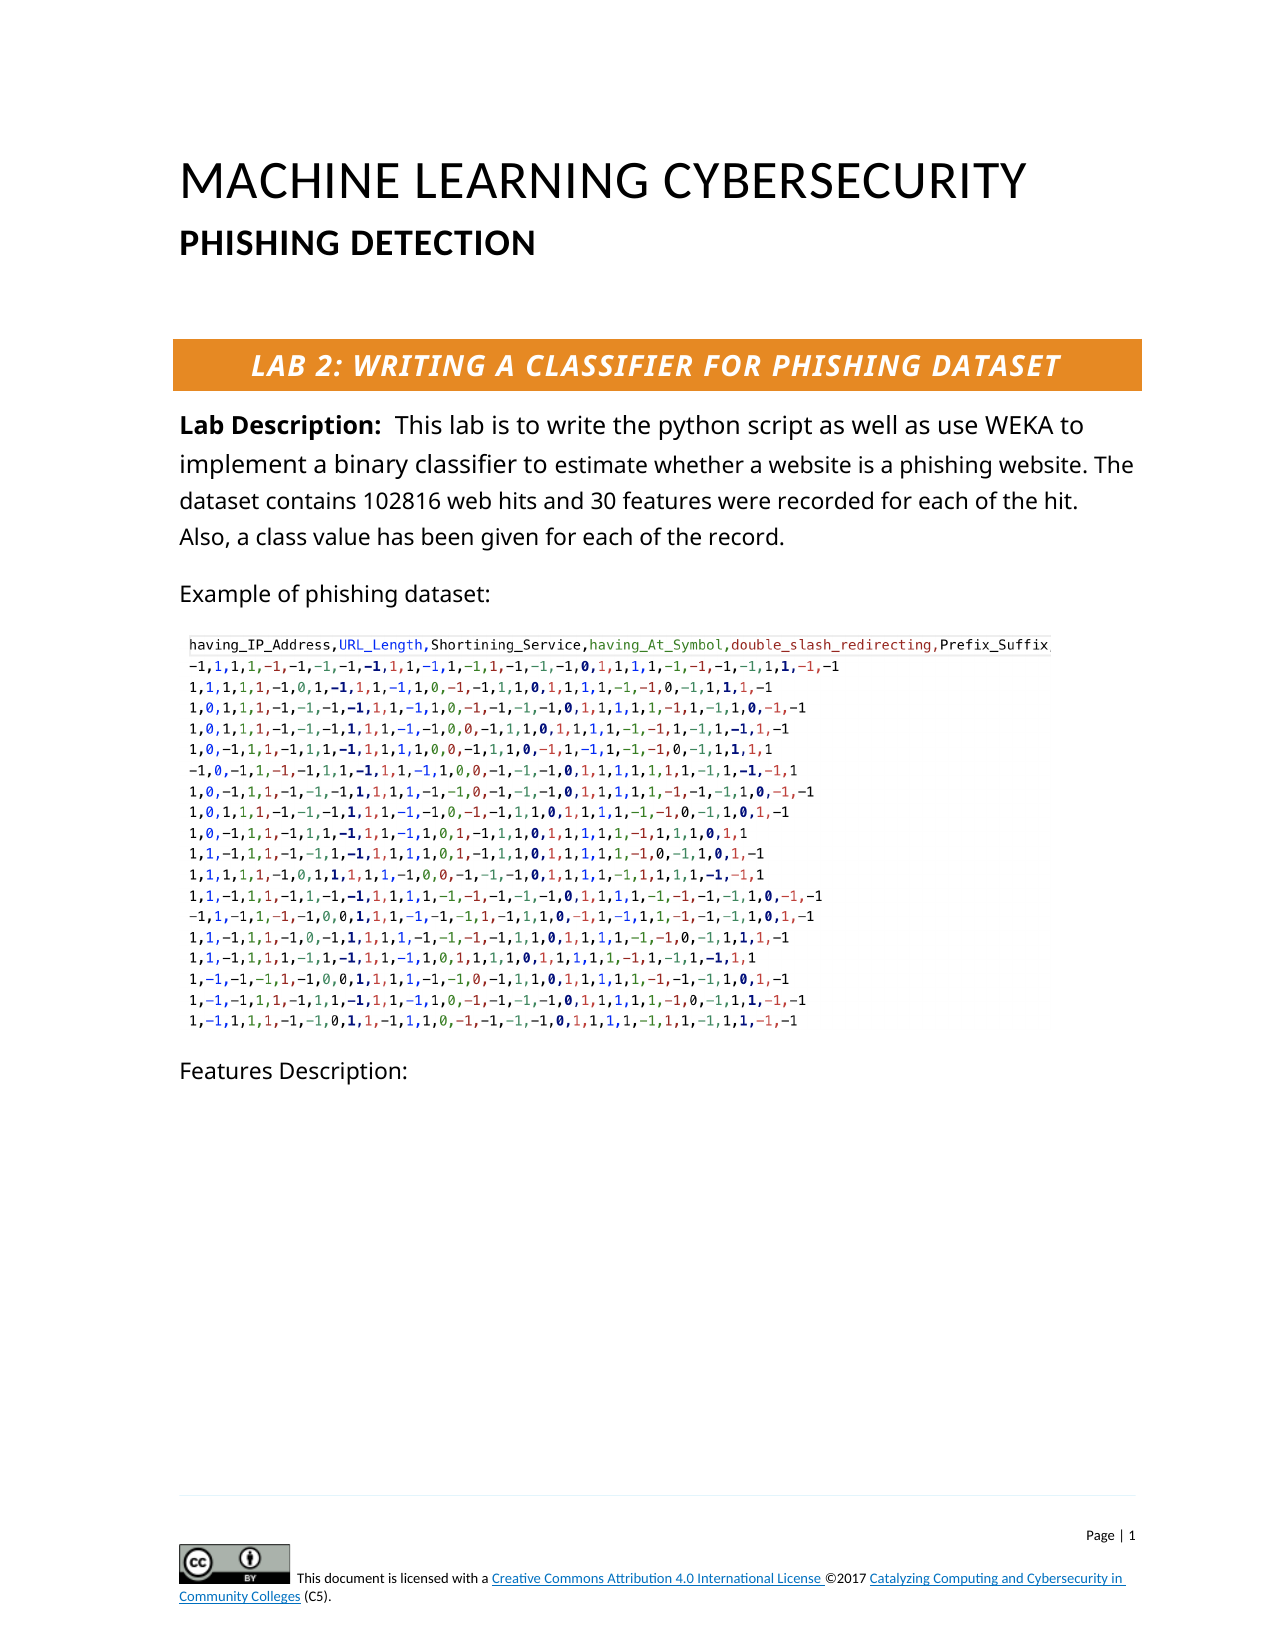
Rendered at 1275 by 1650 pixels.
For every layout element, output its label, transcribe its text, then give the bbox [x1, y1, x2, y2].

picture [179, 634, 1051, 1030]
text Example of phishing dataset: [179, 578, 1135, 609]
title Machine learning cybersecurity PHISHING detection [179, 146, 1135, 265]
subtitle LAB 2: Writing a classifier for PHISHING DATASET [179, 345, 1135, 385]
picture [179, 1544, 291, 1584]
text Features Description: [179, 1055, 1135, 1086]
text Lab Description: This lab is to write the python script as well as use WEKA to implement a binary classifier to estimate whether a website is a phishing website. The dataset contains 102816 web hits and 30 features were recorded for each of the hit. Also, a class value has been given for each of the record. [179, 407, 1135, 552]
